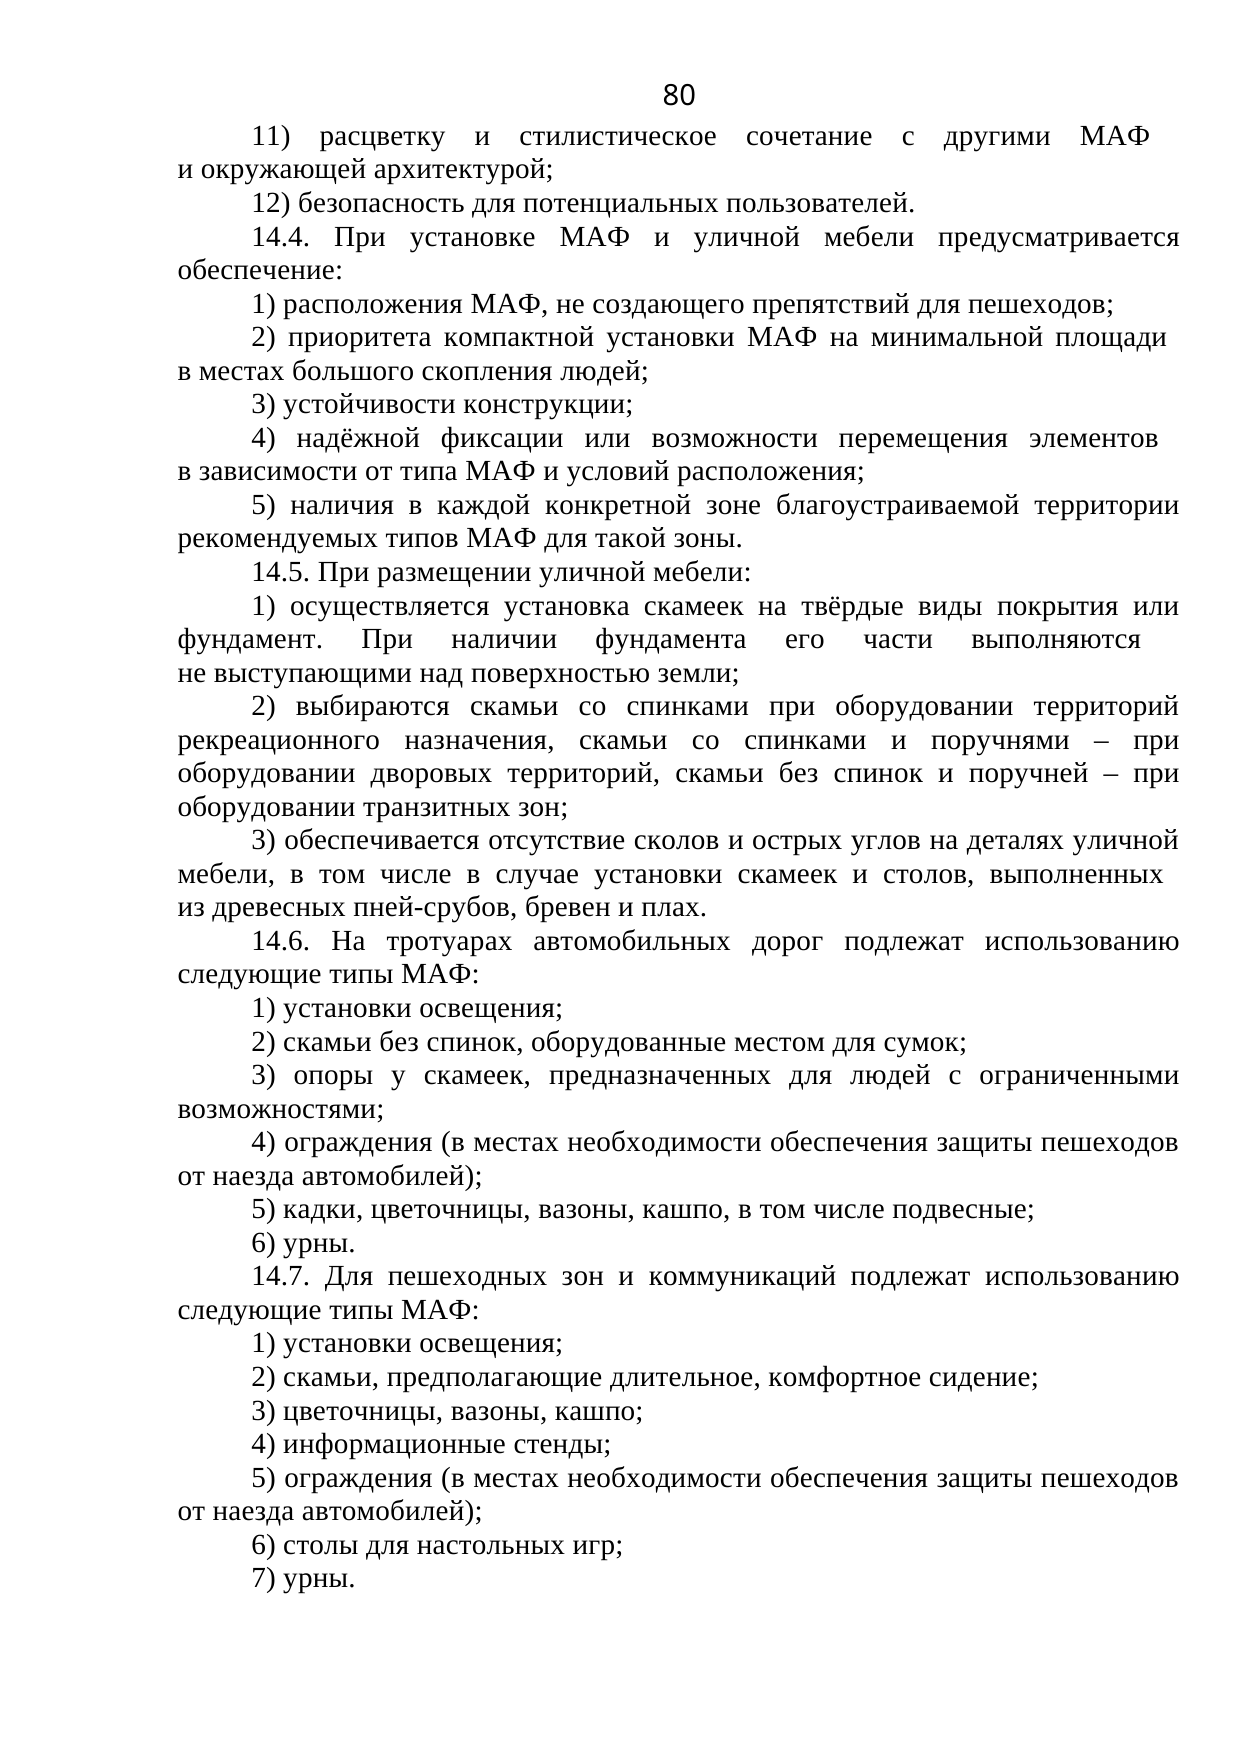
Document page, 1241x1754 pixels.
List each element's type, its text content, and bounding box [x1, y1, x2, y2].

text 3) устойчивости конструкции; [177, 386, 1181, 420]
text 4) надёжной фиксации или возможности перемещения элементов в зависимости от типа МАФ и условий расположения; [177, 420, 1181, 487]
text 2) приоритета компактной установки МАФ на минимальной площади в местах большого скопления людей; [177, 319, 1181, 386]
text 14.7. Для пешеходных зон и коммуникаций подлежат использованию следующие типы МАФ: [177, 1258, 1181, 1326]
text 14.5. При размещении уличной мебели: [177, 554, 1181, 588]
text 1) осуществляется установка скамеек на твёрдые виды покрытия или фундамент. При наличии фундамента его части выполняются не выступающими над поверхностью земли; [177, 588, 1181, 688]
text 2) скамьи, предполагающие длительное, комфортное сидение; [177, 1359, 1181, 1393]
text 3) обеспечивается отсутствие сколов и острых углов на деталях уличной мебели, в том числе в случае установки скамеек и столов, выполненных из древесных пней-срубов, бревен и плах. [177, 822, 1181, 923]
text 3) опоры у скамеек, предназначенных для людей с ограниченными возможностями; [177, 1057, 1181, 1124]
text 2) скамьи без спинок, оборудованные местом для сумок; [177, 1024, 1181, 1057]
text 14.6. На тротуарах автомобильных дорог подлежат использованию следующие типы МАФ: [177, 923, 1181, 990]
text 1) установки освещения; [177, 990, 1181, 1024]
text 1) расположения МАФ, не создающего препятствий для пешеходов; [177, 286, 1181, 319]
text 1) установки освещения; [177, 1326, 1181, 1359]
text 3) цветочницы, вазоны, кашпо; [177, 1393, 1181, 1426]
text 6) столы для настольных игр; [177, 1527, 1181, 1560]
text 6) урны. [177, 1225, 1181, 1258]
text 4) информационные стенды; [177, 1426, 1181, 1460]
text 7) урны. [177, 1560, 1181, 1594]
text 4) ограждения (в местах необходимости обеспечения защиты пешеходов от наезда автомобилей); [177, 1124, 1181, 1191]
text 5) кадки, цветочницы, вазоны, кашпо, в том числе подвесные; [177, 1191, 1181, 1225]
text 12) безопасность для потенциальных пользователей. [177, 185, 1181, 219]
text 5) наличия в каждой конкретной зоне благоустраиваемой территории рекомендуемых типов МАФ для такой зоны. [177, 487, 1181, 554]
text 5) ограждения (в местах необходимости обеспечения защиты пешеходов от наезда автомобилей); [177, 1460, 1181, 1527]
text 11) расцветку и стилистическое сочетание с другими МАФ и окружающей архитектурой; [177, 118, 1181, 185]
text 14.4. При установке МАФ и уличной мебели предусматривается обеспечение: [177, 219, 1181, 286]
text 2) выбираются скамьи со спинками при оборудовании территорий рекреационного назначения, скамьи со спинками и поручнями – при оборудовании дворовых территорий, скамьи без спинок и поручней – при оборудовании транзитных зон; [177, 688, 1181, 822]
